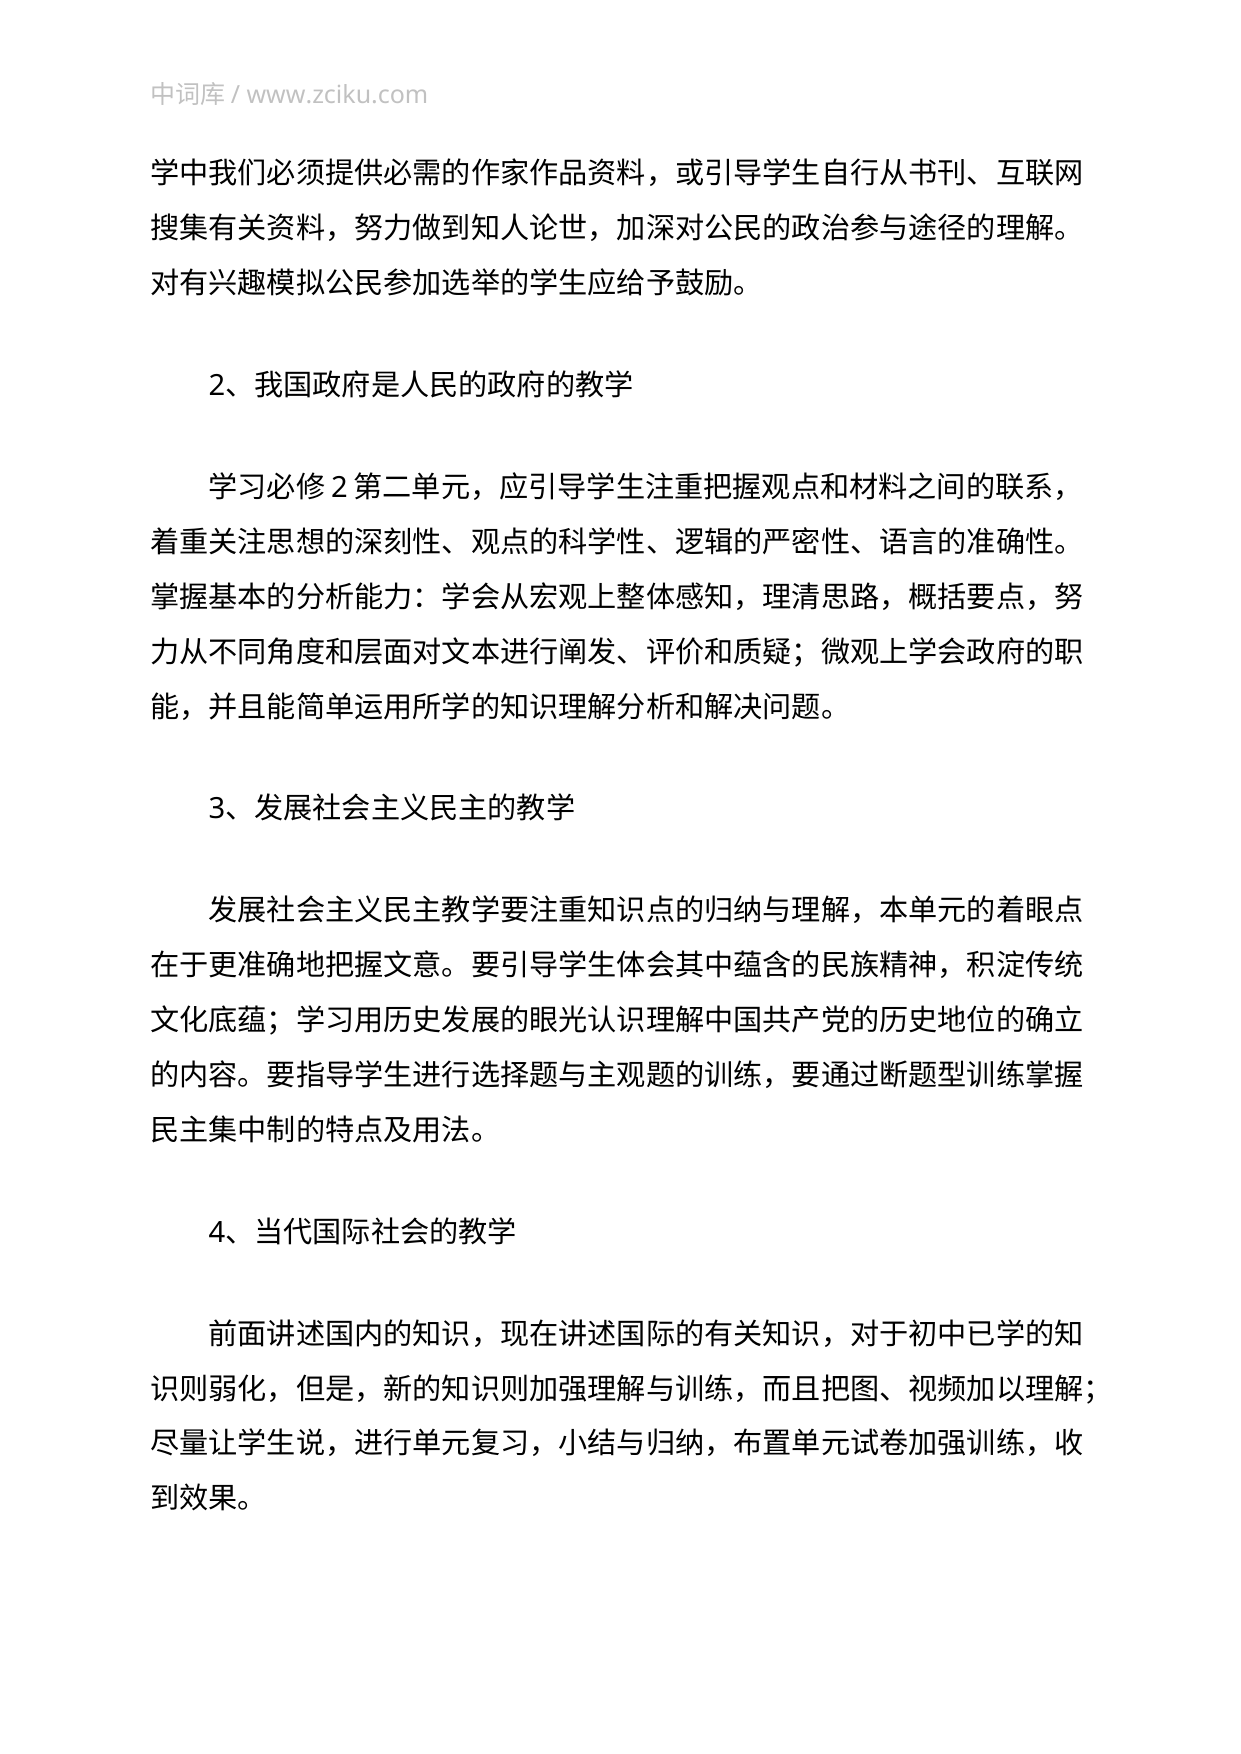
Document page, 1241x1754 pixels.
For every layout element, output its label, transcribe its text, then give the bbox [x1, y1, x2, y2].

text 发展社会主义民主教学要注重知识点的归纳与理解，本单元的着眼点在于更准确地把握文意。要引导学生体会其中蕴含的民族精神，积淀传统文化底蕴；学习用历史发展的眼光认识理解中国共产党的历史地位的确立的内容。要指导学生进行选择题与主观题的训练，要通过断题型训练掌握民主集中制的特点及用法。 [150, 887, 1090, 1149]
text 3、发展社会主义民主的教学 [150, 785, 1090, 827]
text 前面讲述国内的知识，现在讲述国际的有关知识，对于初中已学的知识则弱化，但是，新的知识则加强理解与训练，而且把图、视频加以理解；尽量让学生说，进行单元复习，小结与归纳，布置单元试卷加强训练，收到效果。 [150, 1310, 1090, 1517]
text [150, 150, 1090, 302]
text 学习必修2第二单元，应引导学生注重把握观点和材料之间的联系，着重关注思想的深刻性、观点的科学性、逻辑的严密性、语言的准确性。掌握基本的分析能力：学会从宏观上整体感知，理清思路，概括要点，努力从不同角度和层面对文本进行阐发、评价和质疑；微观上学会政府的职能，并且能简单运用所学的知识理解分析和解决问题。 [150, 463, 1090, 726]
text 2、我国政府是人民的政府的教学 [150, 362, 1090, 404]
text 4、当代国际社会的教学 [150, 1208, 1090, 1251]
